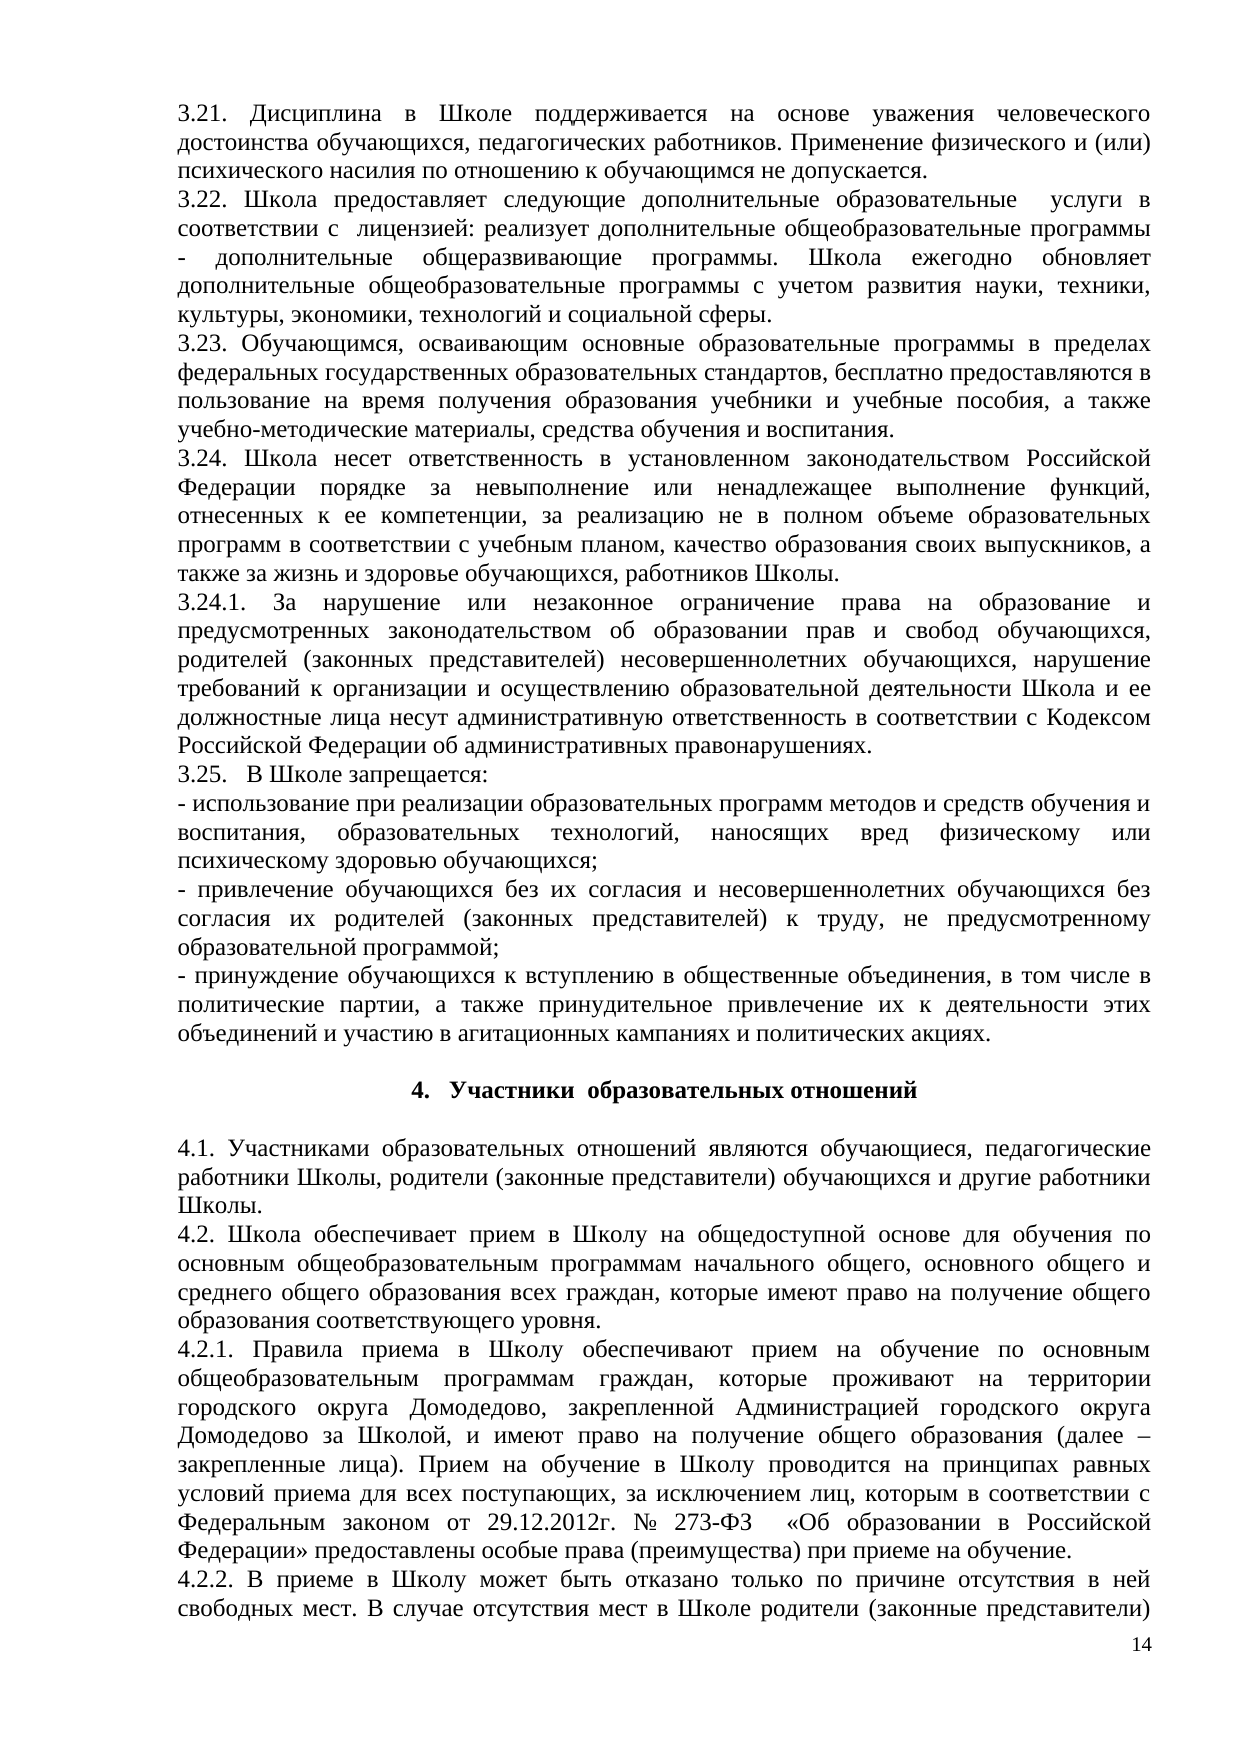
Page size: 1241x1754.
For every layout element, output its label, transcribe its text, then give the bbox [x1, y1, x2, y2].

list 4.1. Участниками образовательных отношений являются обучающиеся, педагогические работники Школы, родители (законные представители) обучающихся и другие работники Школы. [177, 1133, 1152, 1219]
text - использование при реализации образовательных программ методов и средств обучения и воспитания, образовательных технологий, наносящих вред физическому или психическому здоровью обучающихся; [177, 788, 1152, 874]
text 3.25. В Школе запрещается: [177, 759, 1152, 788]
list 3.24. Школа несет ответственность в установленном законодательством Российской Федерации порядке за невыполнение или ненадлежащее выполнение функций, отнесенных к ее компетенции, за реализацию не в полном объеме образовательных программ в соответствии с учебным планом, качество образования своих выпускников, а также за жизнь и здоровье обучающихся, работников Школы. [177, 443, 1152, 587]
text 3.23. Обучающимся, осваивающим основные образовательные программы в пределах федеральных государственных образовательных стандартов, бесплатно предоставляются в пользование на время получения образования учебники и учебные пособия, а также учебно-методические материалы, средства обучения и воспитания. [177, 328, 1152, 443]
text - принуждение обучающихся к вступлению в общественные объединения, в том числе в политические партии, а также принудительное привлечение их к деятельности этих объединений и участию в агитационных кампаниях и политических акциях. [177, 960, 1152, 1047]
text - привлечение обучающихся без их согласия и несовершеннолетних обучающихся без согласия их родителей (законных представителей) к труду, не предусмотренному образовательной программой; [177, 874, 1152, 960]
text 4.2.1. Правила приема в Школу обеспечивают прием на обучение по основным общеобразовательным программам граждан, которые проживают на территории городского округа Домодедово, закрепленной Администрацией городского округа Домодедово за Школой, и имеют право на получение общего образования (далее – закрепленные лица). Прием на обучение в Школу проводится на принципах равных условий приема для всех поступающих, за исключением лиц, которым в соответствии с Федеральным законом от 29.12.2012г. № 273-ФЗ «Об образовании в Российской Федерации» предоставлены особые права (преимущества) при приеме на обучение. [177, 1334, 1152, 1564]
text 3.22. Школа предоставляет следующие дополнительные образовательные услуги в соответствии с лицензией: реализует дополнительные общеобразовательные программы - дополнительные общеразвивающие программы. Школа ежегодно обновляет дополнительные общеобразовательные программы с учетом развития науки, техники, культуры, экономики, технологий и социальной сферы. [177, 184, 1152, 328]
list 3.24.1. За нарушение или незаконное ограничение права на образование и предусмотренных законодательством об образовании прав и свобод обучающихся, родителей (законных представителей) несовершеннолетних обучающихся, нарушение требований к организации и осуществлению образовательной деятельности Школа и ее должностные лица несут административную ответственность в соответствии с Кодексом Российской Федерации об административных правонарушениях. [177, 587, 1152, 759]
text 3.21. Дисциплина в Школе поддерживается на основе уважения человеческого достоинства обучающихся, педагогических работников. Применение физического и (или) психического насилия по отношению к обучающимся не допускается. [177, 98, 1152, 184]
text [177, 1564, 1152, 1622]
text 4. Участники образовательных отношений [177, 1075, 1152, 1104]
text 4.2. Школа обеспечивает прием в Школу на общедоступной основе для обучения по основным общеобразовательным программам начального общего, основного общего и среднего общего образования всех граждан, которые имеют право на получение общего образования соответствующего уровня. [177, 1219, 1152, 1334]
